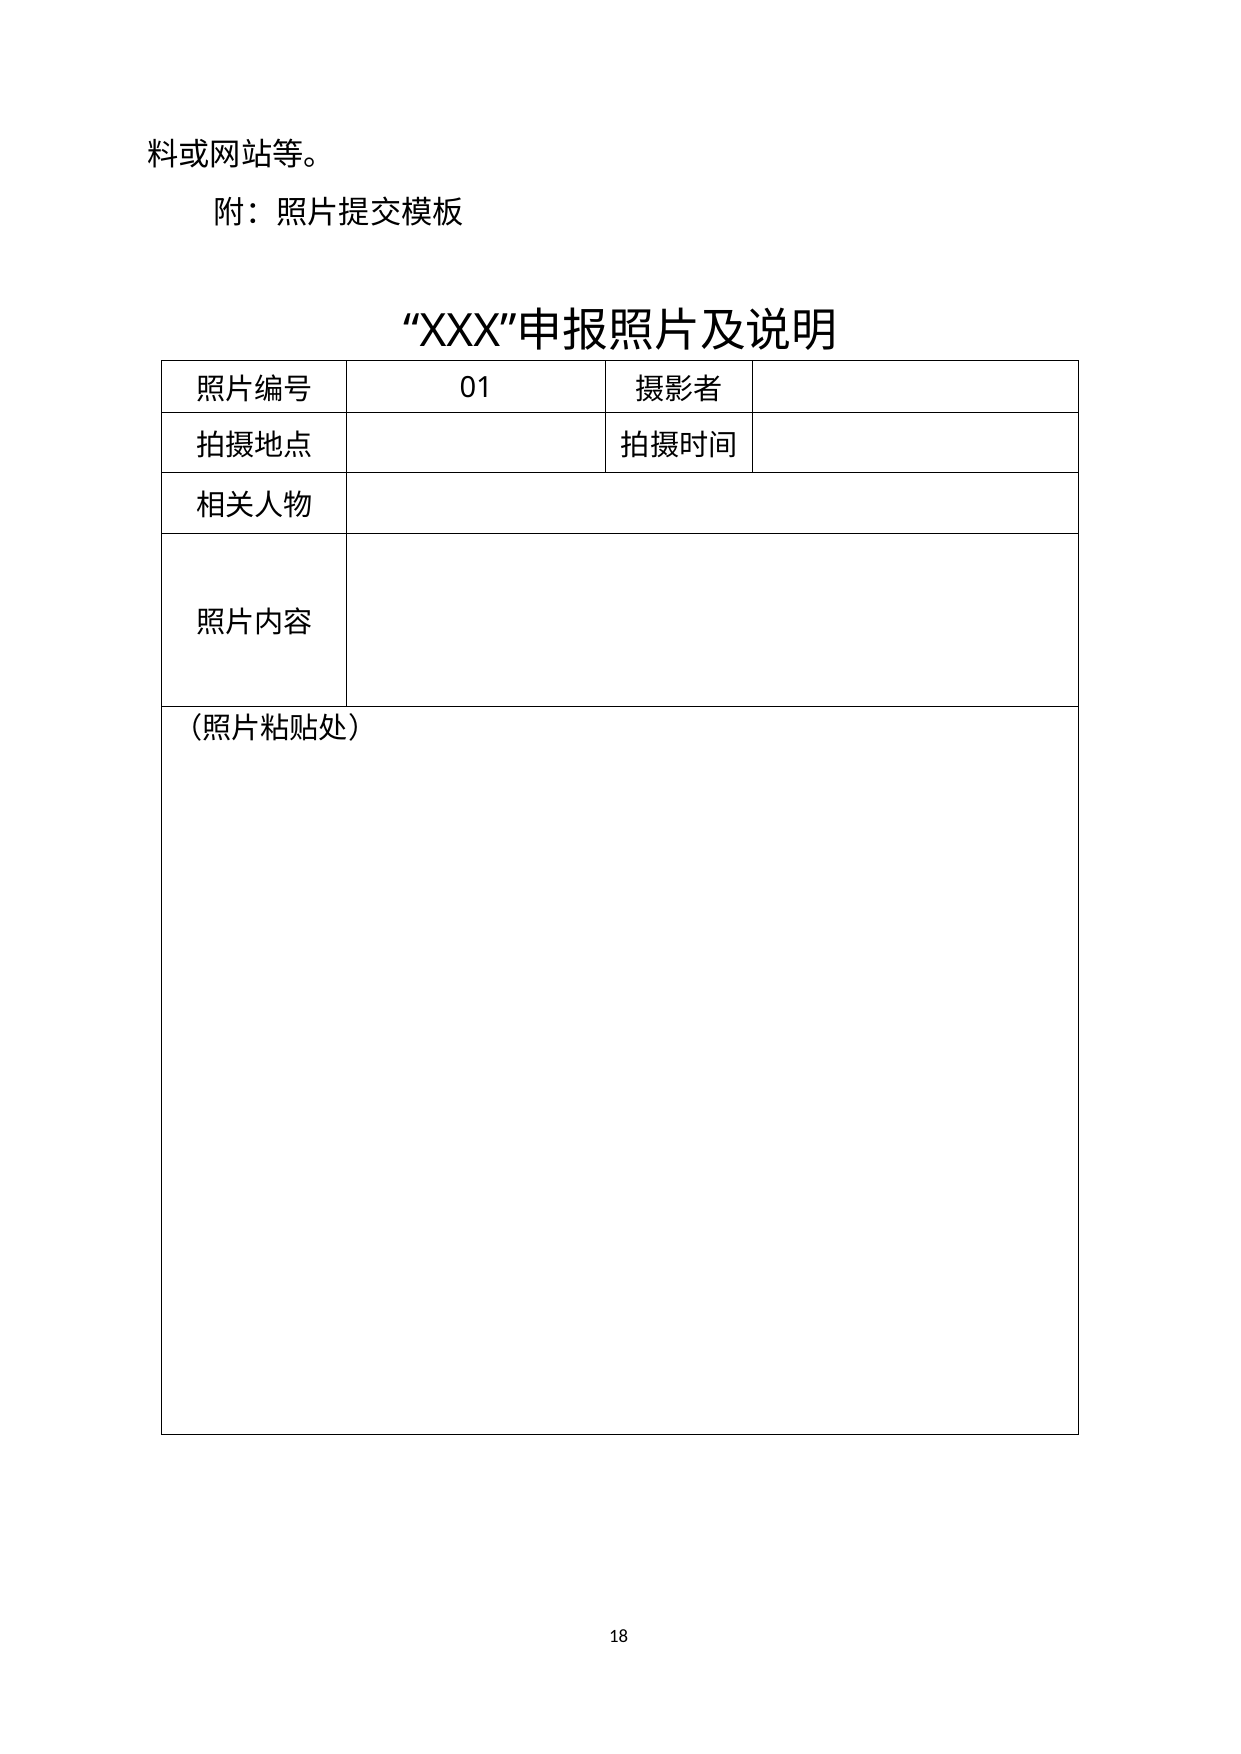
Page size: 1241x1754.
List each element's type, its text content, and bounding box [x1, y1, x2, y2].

table_cell （照片粘贴处） [162, 707, 1078, 1434]
table_cell 相关人物 [162, 473, 346, 532]
table_cell 拍摄时间 [606, 413, 752, 472]
table_header 01 [347, 361, 605, 412]
text “XXX”申报照片及说明 [147, 293, 1093, 360]
table_header 照片编号 [162, 361, 346, 412]
table_header [753, 361, 1078, 412]
table_cell [347, 473, 1078, 532]
text 附：照片提交模板 [147, 177, 1093, 235]
table_cell [753, 413, 1078, 472]
table_cell [347, 413, 605, 472]
table_cell [347, 534, 1078, 706]
table_cell 照片内容 [162, 534, 346, 706]
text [147, 118, 1093, 177]
table_header 摄影者 [606, 361, 752, 412]
table_cell 拍摄地点 [162, 413, 346, 472]
